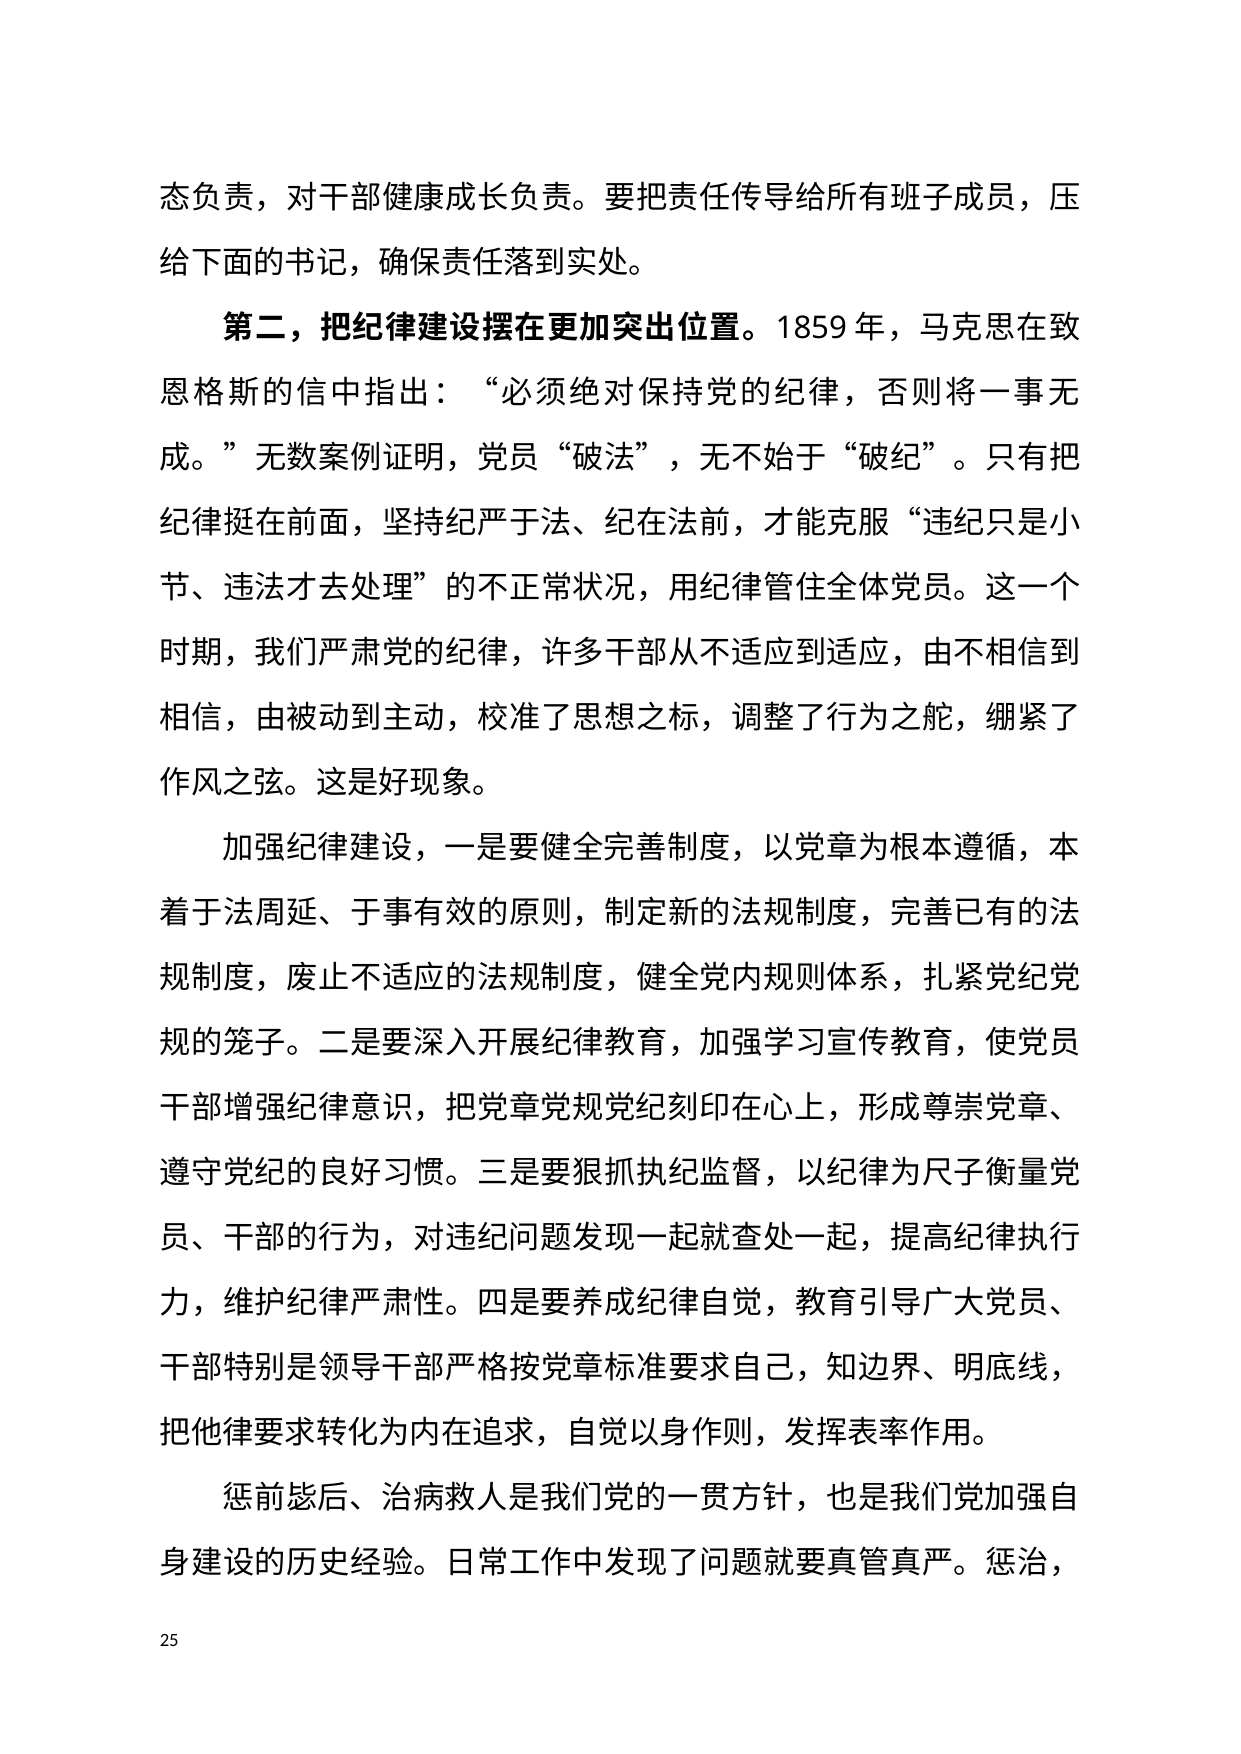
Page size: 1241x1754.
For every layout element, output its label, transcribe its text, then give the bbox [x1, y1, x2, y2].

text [159, 162, 1081, 292]
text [159, 1462, 1081, 1592]
text 第二，把纪律建设摆在更加突出位置。1859年，马克思在致恩格斯的信中指出：“必须绝对保持党的纪律，否则将一事无成。”无数案例证明，党员“破法”，无不始于“破纪”。只有把纪律挺在前面，坚持纪严于法、纪在法前，才能克服“违纪只是小节、违法才去处理”的不正常状况，用纪律管住全体党员。这一个时期，我们严肃党的纪律，许多干部从不适应到适应，由不相信到相信，由被动到主动，校准了思想之标，调整了行为之舵，绷紧了作风之弦。这是好现象。 [159, 292, 1081, 812]
text 加强纪律建设，一是要健全完善制度，以党章为根本遵循，本着于法周延、于事有效的原则，制定新的法规制度，完善已有的法规制度，废止不适应的法规制度，健全党内规则体系，扎紧党纪党规的笼子。二是要深入开展纪律教育，加强学习宣传教育，使党员、干部增强纪律意识，把党章党规党纪刻印在心上，形成尊崇党章、遵守党纪的良好习惯。三是要狠抓执纪监督，以纪律为尺子衡量党员、干部的行为，对违纪问题发现一起就查处一起，提高纪律执行力，维护纪律严肃性。四是要养成纪律自觉，教育引导广大党员、干部特别是领导干部严格按党章标准要求自己，知边界、明底线，把他律要求转化为内在追求，自觉以身作则，发挥表率作用。 [159, 812, 1081, 1462]
